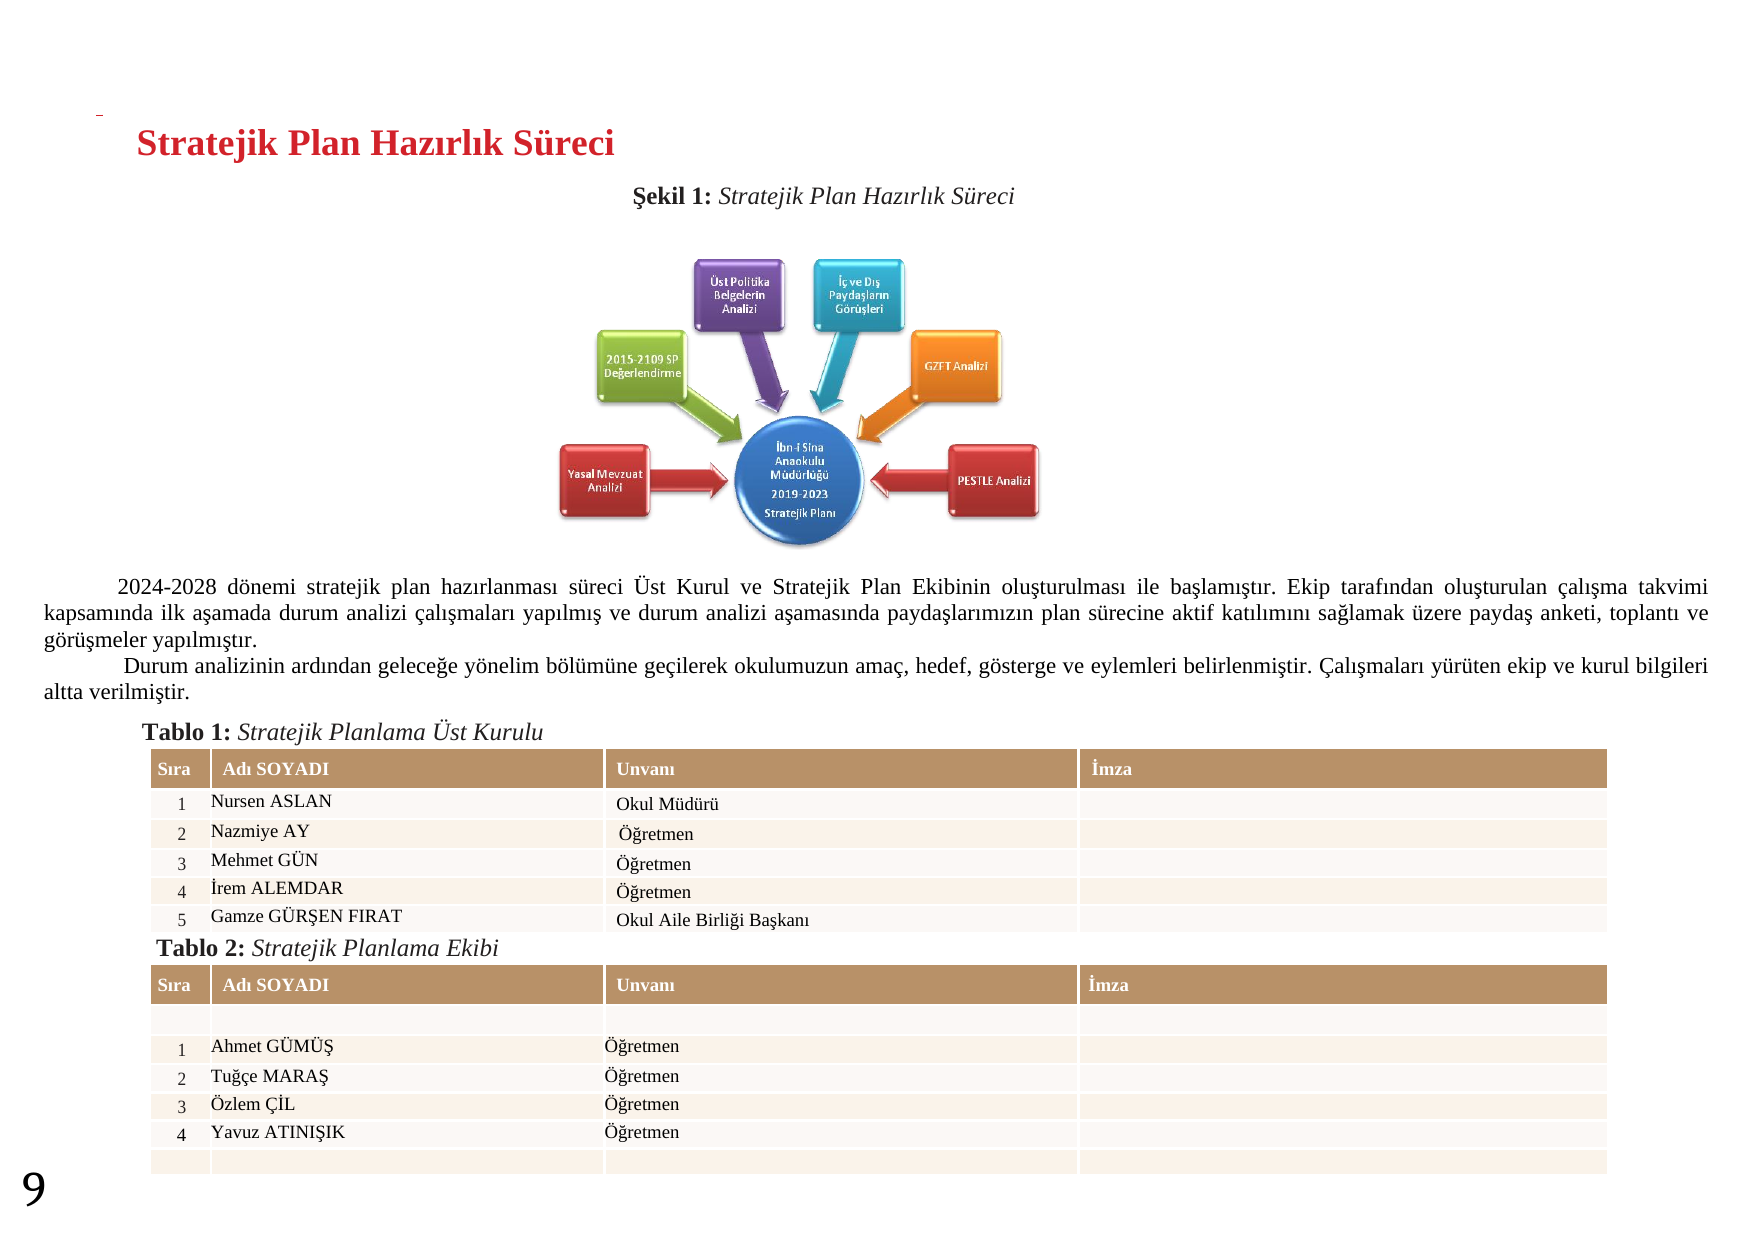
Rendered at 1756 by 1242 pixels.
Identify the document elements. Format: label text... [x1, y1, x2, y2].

text 2024-2028 dönemi stratejik plan hazırlanması süreci Üst Kurul ve Stratejik Plan Ekibinin oluşturulması ile başlamıştır. Ekip tarafından oluşturulan çalışma takvimi kapsamında ilk aşamada durum analizi çalışmaları yapılmış ve durum analizi aşamasında paydaşlarımızın plan sürecine aktif katılımını sağlamak üzere paydaş anketi, toplantı ve görüşmeler yapılmıştır. [44, 573, 1712, 652]
text Tablo 1: Stratejik Planlama Üst Kurulu [142, 717, 1724, 746]
picture [555, 259, 1043, 550]
text Durum analizinin ardından geleceğe yönelim bölümüne geçilerek okulumuzun amaç, hedef, gösterge ve eylemleri belirlenmiştir. Çalışmaları yürüten ekip ve kurul bilgileri altta verilmiştir. [44, 652, 1712, 705]
text Şekil 1: Stratejik Plan Hazırlık Süreci [632, 181, 1724, 209]
text Stratejik Plan Hazırlık Süreci [33, 121, 618, 164]
